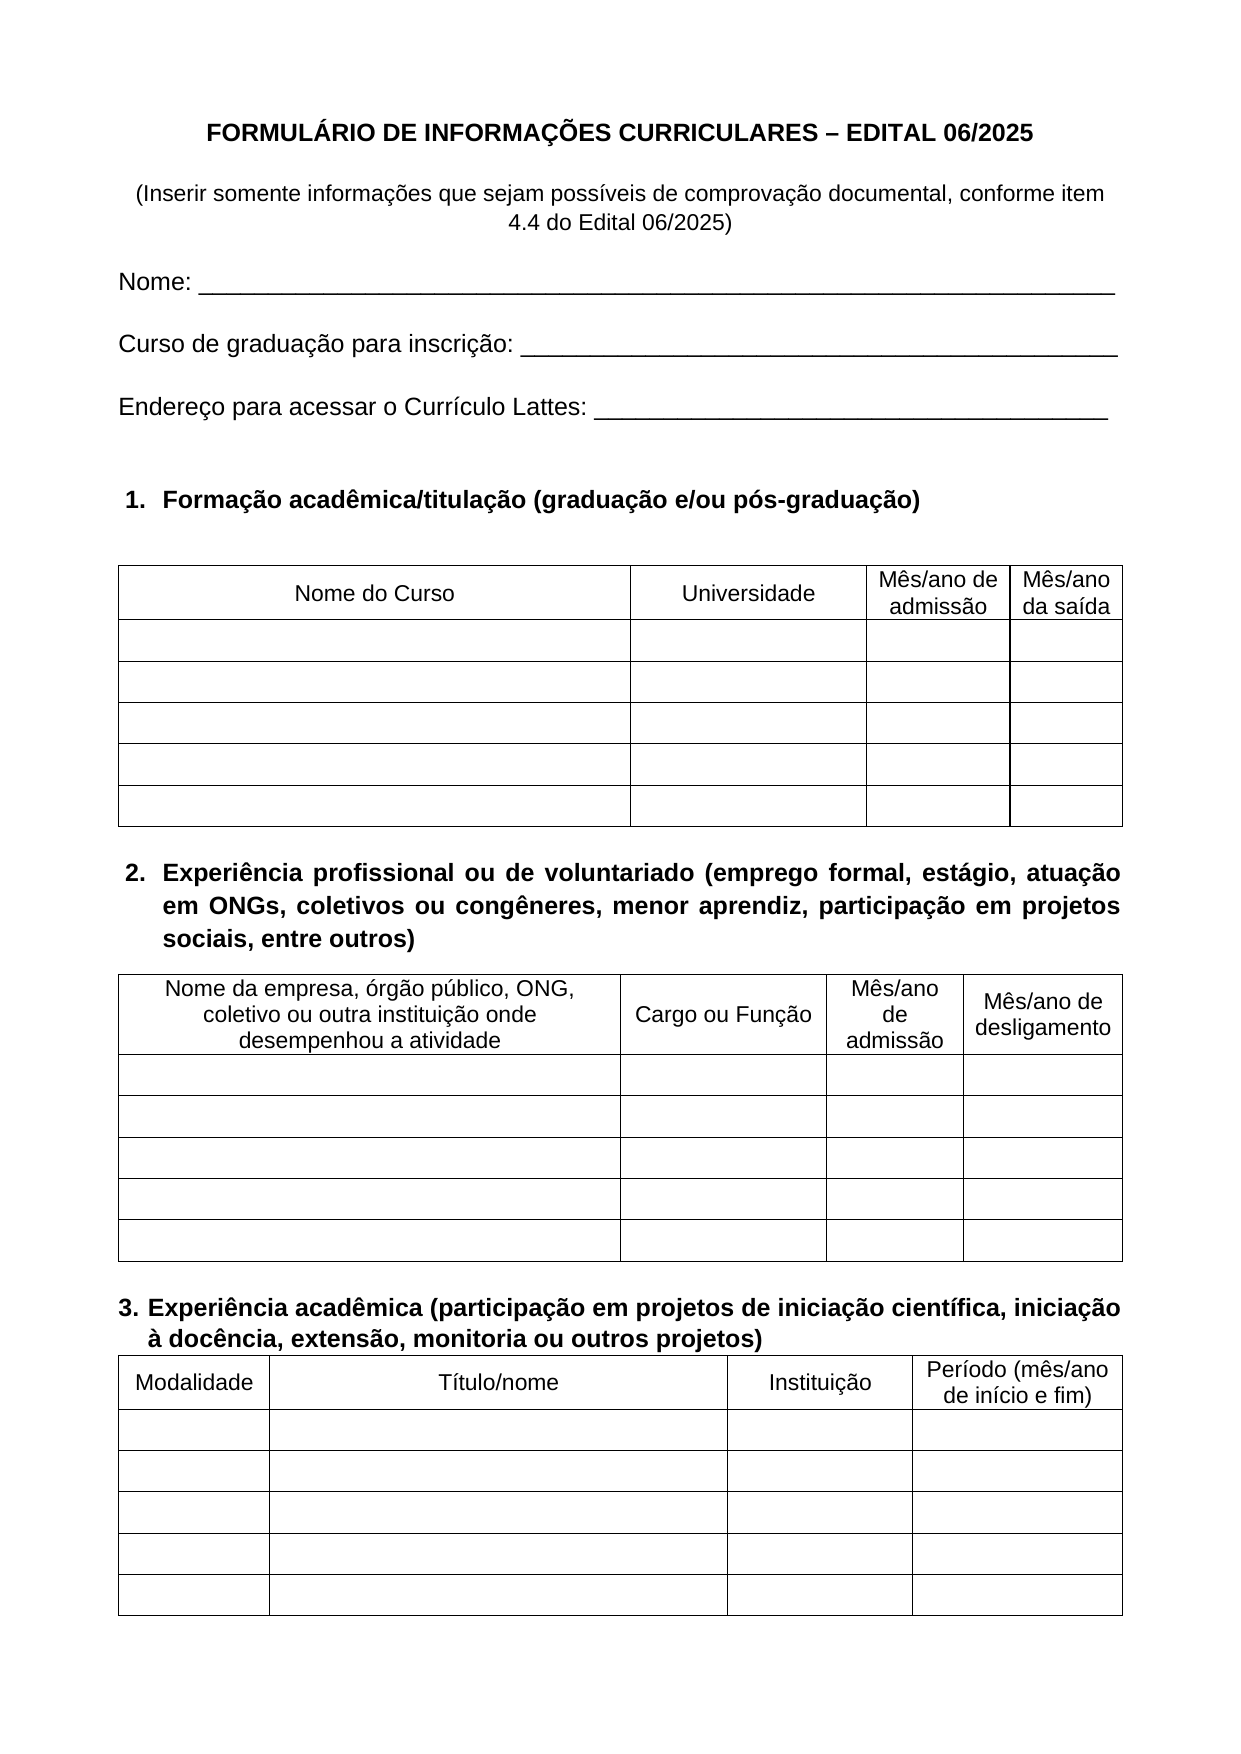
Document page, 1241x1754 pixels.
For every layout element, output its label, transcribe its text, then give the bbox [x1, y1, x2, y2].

table_header Título/nome [270, 1356, 727, 1408]
table_header Instituição [728, 1356, 912, 1408]
table_cell [964, 1055, 1122, 1095]
table_cell [964, 1179, 1122, 1219]
table_cell [270, 1410, 727, 1450]
table_cell [270, 1534, 727, 1574]
table_cell [621, 1055, 826, 1095]
table_cell [728, 1451, 912, 1491]
table_cell [631, 703, 866, 743]
table_cell [827, 1179, 963, 1219]
text Endereço para acessar o Currículo Lattes: _____________________________________ [118, 392, 1122, 420]
table_cell [867, 620, 1009, 661]
table_cell [119, 1096, 620, 1137]
table_cell [119, 1534, 269, 1574]
table_header Nome da empresa, órgão público, ONG, coletivo ou outra instituição onde desempenhou a atividade [119, 975, 620, 1054]
table_header Período (mês/ano de início e fim) [913, 1356, 1122, 1408]
table_cell [964, 1220, 1122, 1261]
table_cell [913, 1492, 1122, 1533]
table_cell [119, 1138, 620, 1178]
text (Inserir somente informações que sejam possíveis de comprovação documental, conforme item 4.4 do Edital 06/2025) [118, 180, 1122, 265]
table_cell [270, 1492, 727, 1533]
table_cell [621, 1138, 826, 1178]
table_cell [964, 1096, 1122, 1137]
table_cell [119, 1220, 620, 1261]
table_cell [119, 1492, 269, 1533]
table_cell [119, 786, 630, 826]
table_cell [270, 1575, 727, 1615]
table_header Mês/ano de admissão [867, 566, 1009, 619]
table_cell [1011, 744, 1122, 784]
table_cell [728, 1492, 912, 1533]
table_cell [913, 1410, 1122, 1450]
table_cell [119, 620, 630, 661]
table_cell [631, 744, 866, 784]
table_cell [728, 1575, 912, 1615]
table_cell [867, 703, 1009, 743]
table_header Mês/ano de admissão [827, 975, 963, 1054]
table_cell [119, 1055, 620, 1095]
table_cell [621, 1179, 826, 1219]
table_cell [913, 1575, 1122, 1615]
table_header Mês/ano da saída [1011, 566, 1122, 619]
table_cell [964, 1138, 1122, 1178]
table_cell [913, 1534, 1122, 1574]
table_cell [827, 1055, 963, 1095]
text Curso de graduação para inscrição: ___________________________________________ [118, 329, 1122, 358]
table_cell [119, 1451, 269, 1491]
table_cell [119, 1410, 269, 1450]
table_cell [119, 1179, 620, 1219]
table_header Mês/ano de desligamento [964, 975, 1122, 1054]
table_cell [827, 1096, 963, 1137]
table_cell [631, 662, 866, 702]
table_cell [827, 1220, 963, 1261]
table_cell [1011, 662, 1122, 702]
table_cell [913, 1451, 1122, 1491]
table_cell [867, 744, 1009, 784]
table_header Universidade [631, 566, 866, 619]
table_cell [119, 1575, 269, 1615]
table_header Nome do Curso [119, 566, 630, 619]
table_cell [631, 786, 866, 826]
table_cell [728, 1534, 912, 1574]
table_cell [270, 1451, 727, 1491]
table_header Cargo ou Função [621, 975, 826, 1054]
table_cell [119, 703, 630, 743]
table_cell [119, 662, 630, 702]
table_cell [728, 1410, 912, 1450]
table_cell [631, 620, 866, 661]
table_cell [119, 744, 630, 784]
table_cell [1011, 786, 1122, 826]
text Nome: __________________________________________________________________ [118, 267, 1122, 296]
table_cell [621, 1096, 826, 1137]
table_cell [867, 662, 1009, 702]
text FORMULÁRIO DE INFORMAÇÕES CURRICULARES – EDITAL 06/2025 [118, 118, 1122, 147]
table_cell [621, 1220, 826, 1261]
table_cell [1011, 703, 1122, 743]
table_cell [867, 786, 1009, 826]
list Experiência profissional ou de voluntariado (emprego formal, estágio, atuação em ONGs, coletivos ou congêneres, menor aprendiz, participação em projetos sociais, entre outros) [125, 858, 1122, 953]
table_header Modalidade [119, 1356, 269, 1408]
table_cell [1011, 620, 1122, 661]
list Experiência acadêmica (participação em projetos de iniciação científica, iniciação à docência, extensão, monitoria ou outros projetos) [118, 1293, 1122, 1352]
table_cell [827, 1138, 963, 1178]
list Formação acadêmica/titulação (graduação e/ou pós-graduação) [125, 485, 1122, 513]
